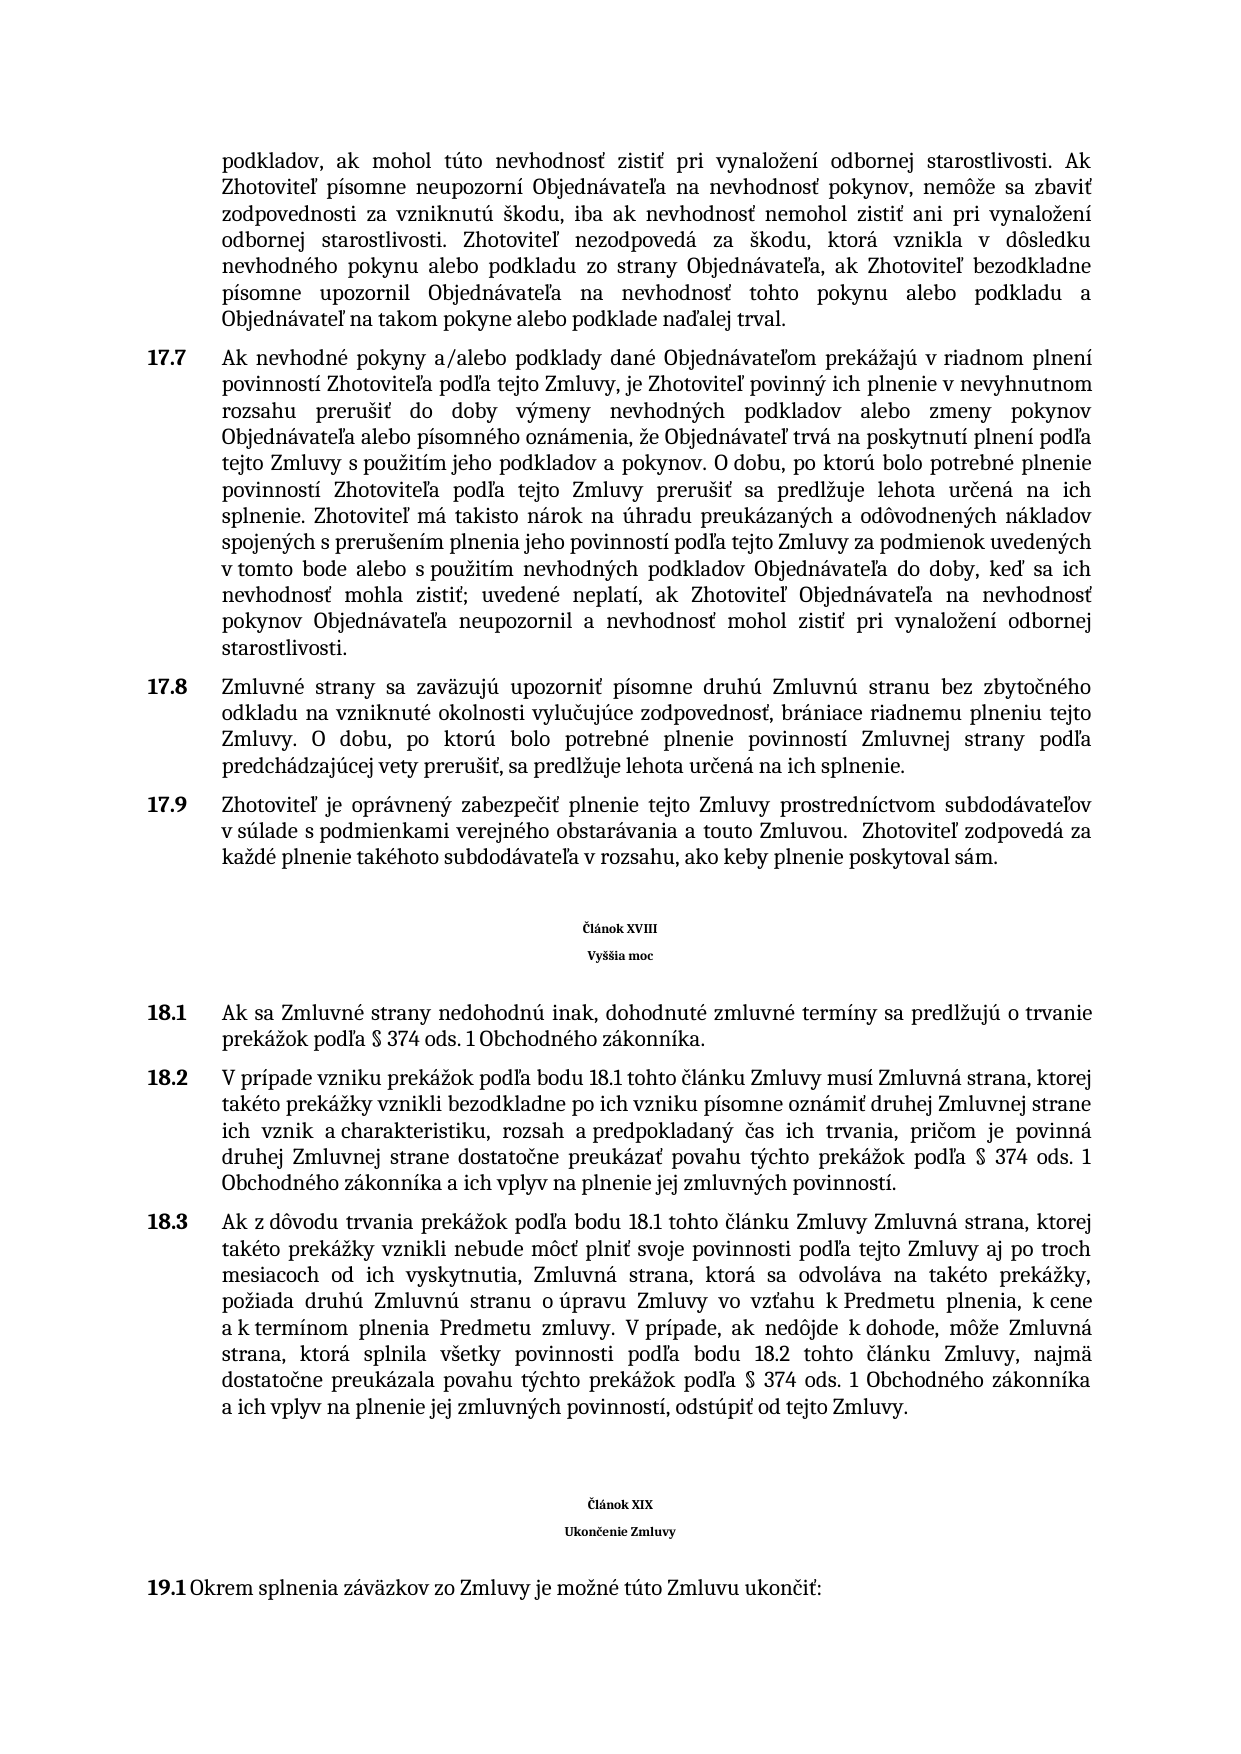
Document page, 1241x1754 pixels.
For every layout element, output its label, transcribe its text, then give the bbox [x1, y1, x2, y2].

list Zmluvné strany sa zaväzujú upozorniť písomne druhú Zmluvnú stranu bez zbytočného odkladu na vzniknuté okolnosti vylučujúce zodpovednosť, brániace riadnemu plneniu tejto Zmluvy. O dobu, po ktorú bolo potrebné plnenie povinností Zmluvnej strany podľa predchádzajúcej vety prerušiť, sa predlžuje lehota určená na ich splnenie. [148, 673, 1092, 779]
subtitle Článok XIX [148, 1497, 1092, 1524]
list V prípade vzniku prekážok podľa bodu 18.1 tohto článku Zmluvy musí Zmluvná strana, ktorej takéto prekážky vznikli bezodkladne po ich vzniku písomne oznámiť druhej Zmluvnej strane ich vznik a charakteristiku, rozsah a predpokladaný čas ich trvania, pričom je povinná druhej Zmluvnej strane dostatočne preukázať povahu týchto prekážok podľa § 374 ods. 1 Obchodného zákonníka a ich vplyv na plnenie jej zmluvných povinností. [148, 1065, 1092, 1196]
subtitle Vyššia moc [148, 948, 1092, 974]
list Ak nevhodné pokyny a/alebo podklady dané Objednávateľom prekážajú v riadnom plnení povinností Zhotoviteľa podľa tejto Zmluvy, je Zhotoviteľ povinný ich plnenie v nevyhnutnom rozsahu prerušiť do doby výmeny nevhodných podkladov alebo zmeny pokynov Objednávateľa alebo písomného oznámenia, že Objednávateľ trvá na poskytnutí plnení podľa tejto Zmluvy s použitím jeho podkladov a pokynov. O dobu, po ktorú bolo potrebné plnenie povinností Zhotoviteľa podľa tejto Zmluvy prerušiť sa predlžuje lehota určená na ich splnenie. Zhotoviteľ má takisto nárok na úhradu preukázaných a odôvodnených nákladov spojených s prerušením plnenia jeho povinností podľa tejto Zmluvy za podmienok uvedených v tomto bode alebo s použitím nevhodných podkladov Objednávateľa do doby, keď sa ich nevhodnosť mohla zistiť; uvedené neplatí, ak Zhotoviteľ Objednávateľa na nevhodnosť pokynov Objednávateľa neupozornil a nevhodnosť mohol zistiť pri vynaložení odbornej starostlivosti. [148, 345, 1092, 661]
list Ak z dôvodu trvania prekážok podľa bodu 18.1 tohto článku Zmluvy Zmluvná strana, ktorej takéto prekážky vznikli nebude môcť plniť svoje povinnosti podľa tejto Zmluvy aj po troch mesiacoch od ich vyskytnutia, Zmluvná strana, ktorá sa odvoláva na takéto prekážky, požiada druhú Zmluvnú stranu o úpravu Zmluvy vo vzťahu k Predmetu plnenia, k cene a k termínom plnenia Predmetu zmluvy. V prípade, ak nedôjde k dohode, môže Zmluvná strana, ktorá splnila všetky povinnosti podľa bodu 18.2 tohto článku Zmluvy, najmä dostatočne preukázala povahu týchto prekážok podľa § 374 ods. 1 Obchodného zákonníka a ich vplyv na plnenie jej zmluvných povinností, odstúpiť od tejto Zmluvy. [148, 1209, 1092, 1420]
subtitle Ukončenie Zmluvy [148, 1524, 1092, 1550]
list Okrem splnenia záväzkov zo Zmluvy je možné túto Zmluvu ukončiť: [148, 1575, 1092, 1602]
list Zhotoviteľ je oprávnený zabezpečiť plnenie tejto Zmluvy prostredníctvom subdodávateľov v súlade s podmienkami verejného obstarávania a touto Zmluvou. Zhotoviteľ zodpovedá za každé plnenie takéhoto subdodávateľa v rozsahu, ako keby plnenie poskytoval sám. [148, 791, 1092, 870]
list Ak sa Zmluvné strany nedohodnú inak, dohodnuté zmluvné termíny sa predlžujú o trvanie prekážok podľa § 374 ods. 1 Obchodného zákonníka. [148, 999, 1092, 1052]
subtitle Článok XVIII [148, 922, 1092, 948]
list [148, 148, 1092, 332]
